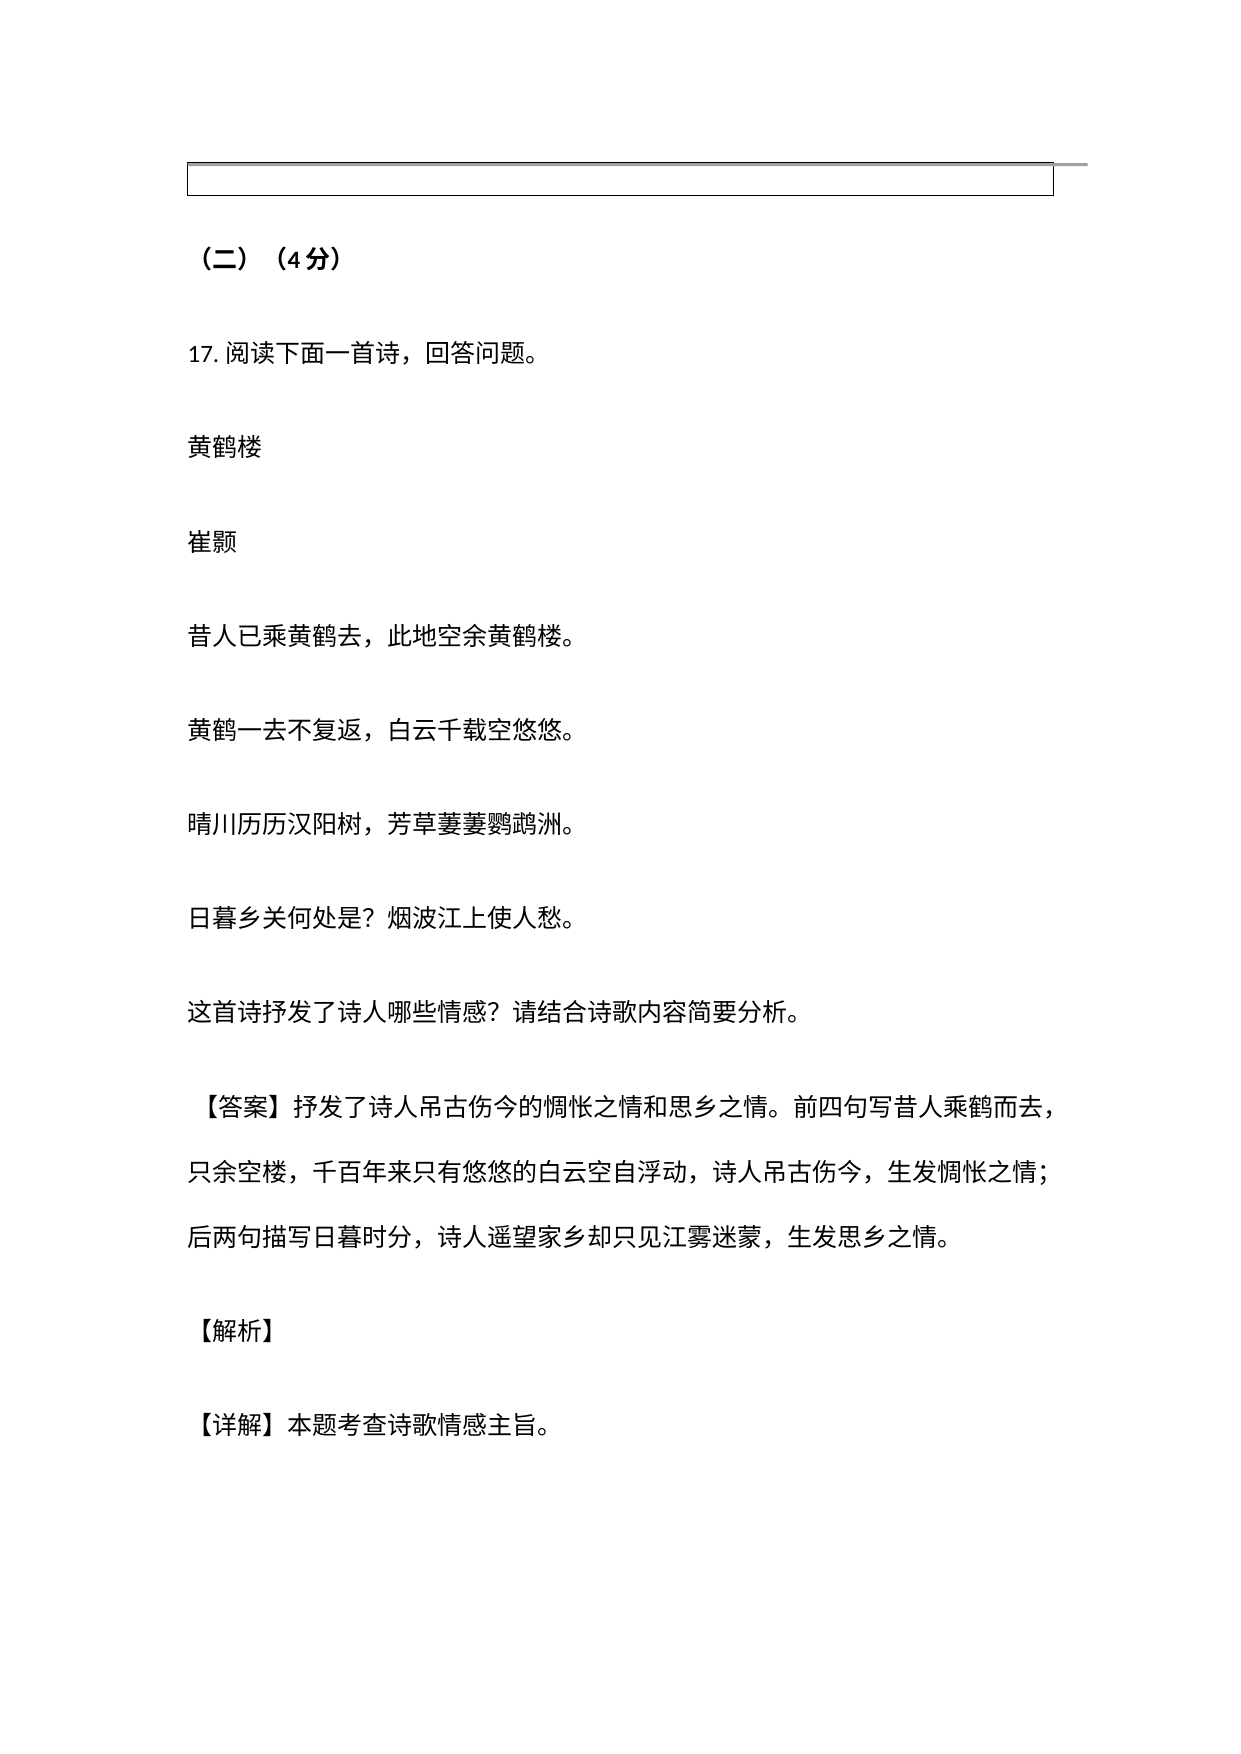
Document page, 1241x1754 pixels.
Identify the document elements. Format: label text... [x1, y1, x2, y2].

text 晴川历历汉阳树，芳草萋萋鹦鹉洲。 [187, 790, 1053, 855]
text 日暮乡关何处是？烟波江上使人愁。 [187, 884, 1053, 949]
text 崔颢 [187, 508, 1053, 573]
text 昔人已乘黄鹤去，此地空余黄鹤楼。 [187, 602, 1053, 667]
text 【详解】本题考查诗歌情感主旨。 [187, 1391, 1053, 1456]
text 黄鹤楼 [187, 413, 1053, 478]
text 这首诗抒发了诗人哪些情感？请结合诗歌内容简要分析。 [187, 978, 1053, 1043]
text 黄鹤一去不复返，白云千载空悠悠。 [187, 696, 1053, 761]
text 【解析】 [187, 1297, 1053, 1362]
text 17. 阅读下面一首诗，回答问题。 [187, 319, 1053, 384]
text （二）（4分） [187, 225, 1053, 290]
text 【答案】抒发了诗人吊古伤今的惆怅之情和思乡之情。前四句写昔人乘鹤而去，只余空楼，千百年来只有悠悠的白云空自浮动，诗人吊古伤今，生发惆怅之情；后两句描写日暮时分，诗人遥望家乡却只见江雾迷蒙，生发思乡之情。 [187, 1073, 1053, 1268]
